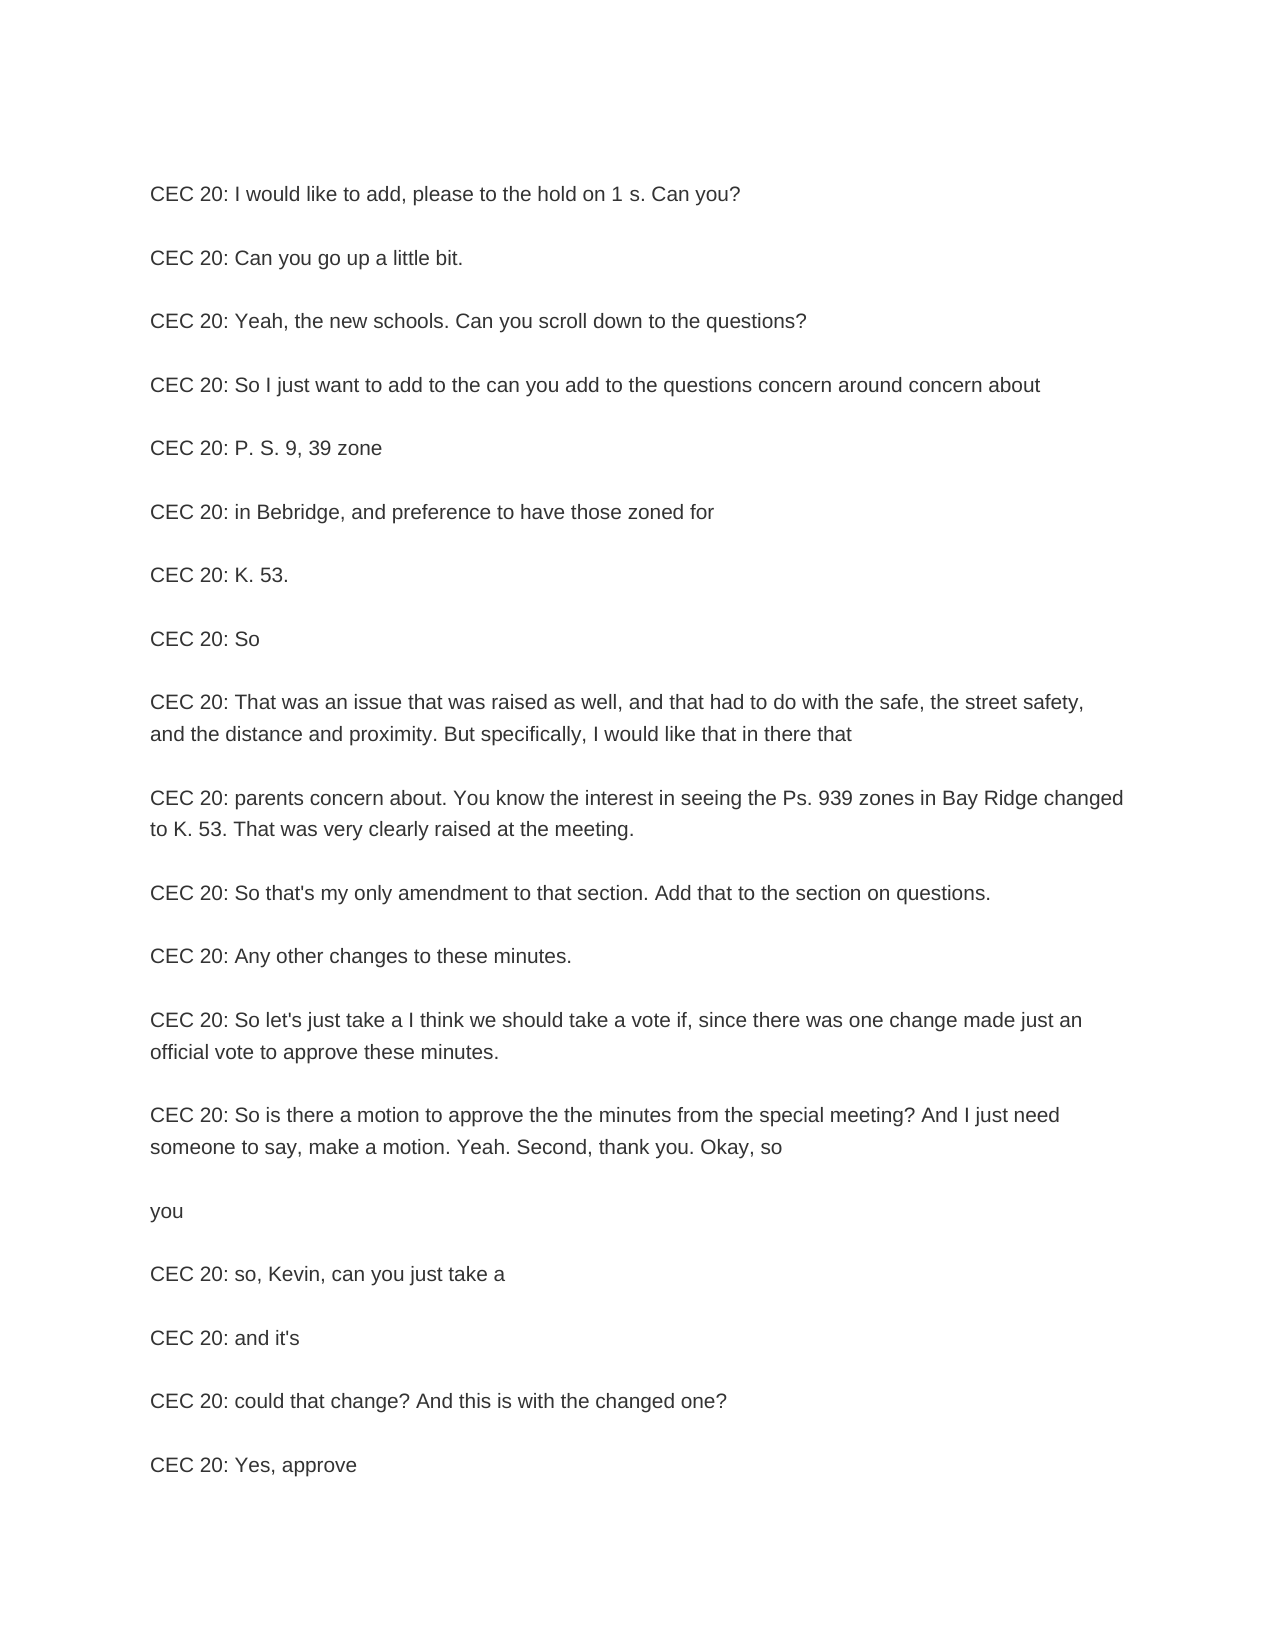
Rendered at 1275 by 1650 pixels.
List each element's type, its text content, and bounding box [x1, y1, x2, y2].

text you [150, 1198, 1125, 1222]
text CEC 20: I would like to add, please to the hold on 1 s. Can you? [150, 182, 1125, 206]
text CEC 20: Yes, approve [150, 1453, 1125, 1477]
text CEC 20: could that change? And this is with the changed one? [150, 1389, 1125, 1413]
text CEC 20: in Bebridge, and preference to have those zoned for [150, 499, 1125, 523]
text CEC 20: Can you go up a little bit. [150, 245, 1125, 269]
text CEC 20: so, Kevin, can you just take a [150, 1262, 1125, 1286]
text CEC 20: So is there a motion to approve the the minutes from the special meeting? And I just need someone to say, make a motion. Yeah. Second, thank you. Okay, so [150, 1103, 1125, 1159]
text CEC 20: P. S. 9, 39 zone [150, 436, 1125, 460]
text CEC 20: Any other changes to these minutes. [150, 944, 1125, 968]
text CEC 20: Yeah, the new schools. Can you scroll down to the questions? [150, 309, 1125, 333]
text CEC 20: So I just want to add to the can you add to the questions concern around concern about [150, 372, 1125, 396]
text CEC 20: So that's my only amendment to that section. Add that to the section on questions. [150, 881, 1125, 905]
text CEC 20: and it's [150, 1326, 1125, 1349]
text CEC 20: So let's just take a I think we should take a vote if, since there was one change made just an official vote to approve these minutes. [150, 1008, 1125, 1063]
text CEC 20: parents concern about. You know the interest in seeing the Ps. 939 zones in Bay Ridge changed to K. 53. That was very clearly raised at the meeting. [150, 785, 1125, 841]
text CEC 20: K. 53. [150, 563, 1125, 587]
text CEC 20: So [150, 627, 1125, 651]
text CEC 20: That was an issue that was raised as well, and that had to do with the safe, the street safety, and the distance and proximity. But specifically, I would like that in there that [150, 690, 1125, 746]
